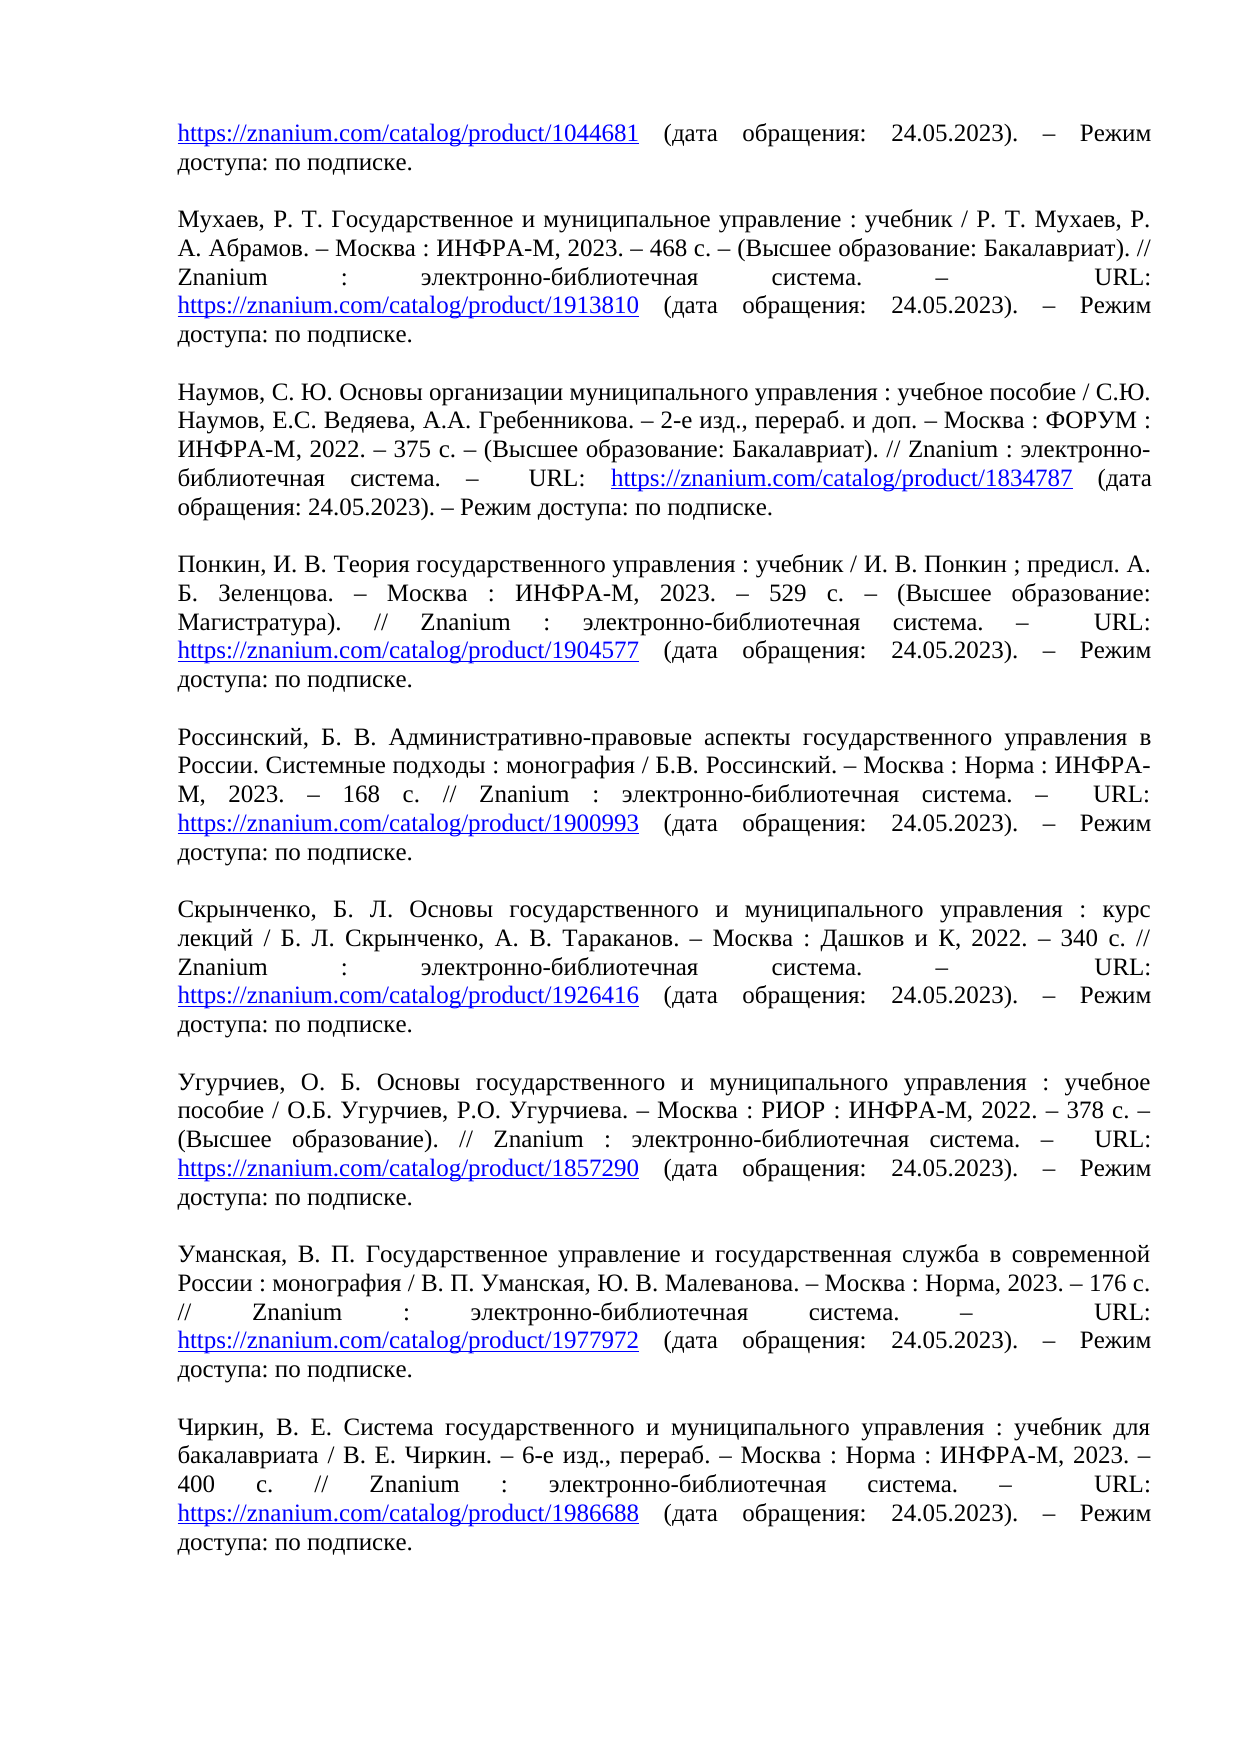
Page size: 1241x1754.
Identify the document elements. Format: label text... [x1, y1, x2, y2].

text Мухаев, Р. Т. Государственное и муниципальное управление : учебник / Р. Т. Мухаев, Р. А. Абрамов. – Москва : ИНФРА-М, 2023. – 468 с. – (Высшее образование: Бакалавриат). // Znanium : электронно-библиотечная система. – URL: https://znanium.com/catalog/product/1913810 (дата обращения: 24.05.2023). – Режим доступа: по подписке. [177, 204, 1152, 348]
text Чиркин, В. Е. Система государственного и муниципального управления : учебник для бакалавриата / В. Е. Чиркин. – 6-е изд., перераб. – Москва : Норма : ИНФРА-М, 2023. – 400 с. // Znanium : электронно-библиотечная система. – URL: https://znanium.com/catalog/product/1986688 (дата обращения: 24.05.2023). – Режим доступа: по подписке. [177, 1412, 1152, 1556]
text Уманская, В. П. Государственное управление и государственная служба в современной России : монография / В. П. Уманская, Ю. В. Малеванова. – Москва : Норма, 2023. – 176 с. // Znanium : электронно-библиотечная система. – URL: https://znanium.com/catalog/product/1977972 (дата обращения: 24.05.2023). – Режим доступа: по подписке. [177, 1239, 1152, 1383]
text Скрынченко, Б. Л. Основы государственного и муниципального управления : курс лекций / Б. Л. Скрынченко, А. В. Тараканов. – Москва : Дашков и К, 2022. – 340 с. // Znanium : электронно-библиотечная система. – URL: https://znanium.com/catalog/product/1926416 (дата обращения: 24.05.2023). – Режим доступа: по подписке. [177, 894, 1152, 1038]
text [177, 118, 1152, 176]
text Наумов, С. Ю. Основы организации муниципального управления : учебное пособие / С.Ю. Наумов, Е.С. Ведяева, А.А. Гребенникова. – 2-е изд., перераб. и доп. – Москва : ФОРУМ : ИНФРА-М, 2022. – 375 с. – (Высшее образование: Бакалавриат). // Znanium : электронно-библиотечная система. – URL: https://znanium.com/catalog/product/1834787 (дата обращения: 24.05.2023). – Режим доступа: по подписке. [177, 377, 1152, 521]
text Понкин, И. В. Теория государственного управления : учебник / И. В. Понкин ; предисл. А. Б. Зеленцова. – Москва : ИНФРА-М, 2023. – 529 с. – (Высшее образование: Магистратура). // Znanium : электронно-библиотечная система. – URL: https://znanium.com/catalog/product/1904577 (дата обращения: 24.05.2023). – Режим доступа: по подписке. [177, 549, 1152, 693]
text Россинский, Б. В. Административно-правовые аспекты государственного управления в России. Системные подходы : монография / Б.В. Россинский. – Москва : Норма : ИНФРА-М, 2023. – 168 с. // Znanium : электронно-библиотечная система. – URL: https://znanium.com/catalog/product/1900993 (дата обращения: 24.05.2023). – Режим доступа: по подписке. [177, 722, 1152, 866]
text Угурчиев, О. Б. Основы государственного и муниципального управления : учебное пособие / О.Б. Угурчиев, Р.О. Угурчиева. – Москва : РИОР : ИНФРА-М, 2022. – 378 с. – (Высшее образование). // Znanium : электронно-библиотечная система. – URL: https://znanium.com/catalog/product/1857290 (дата обращения: 24.05.2023). – Режим доступа: по подписке. [177, 1067, 1152, 1211]
